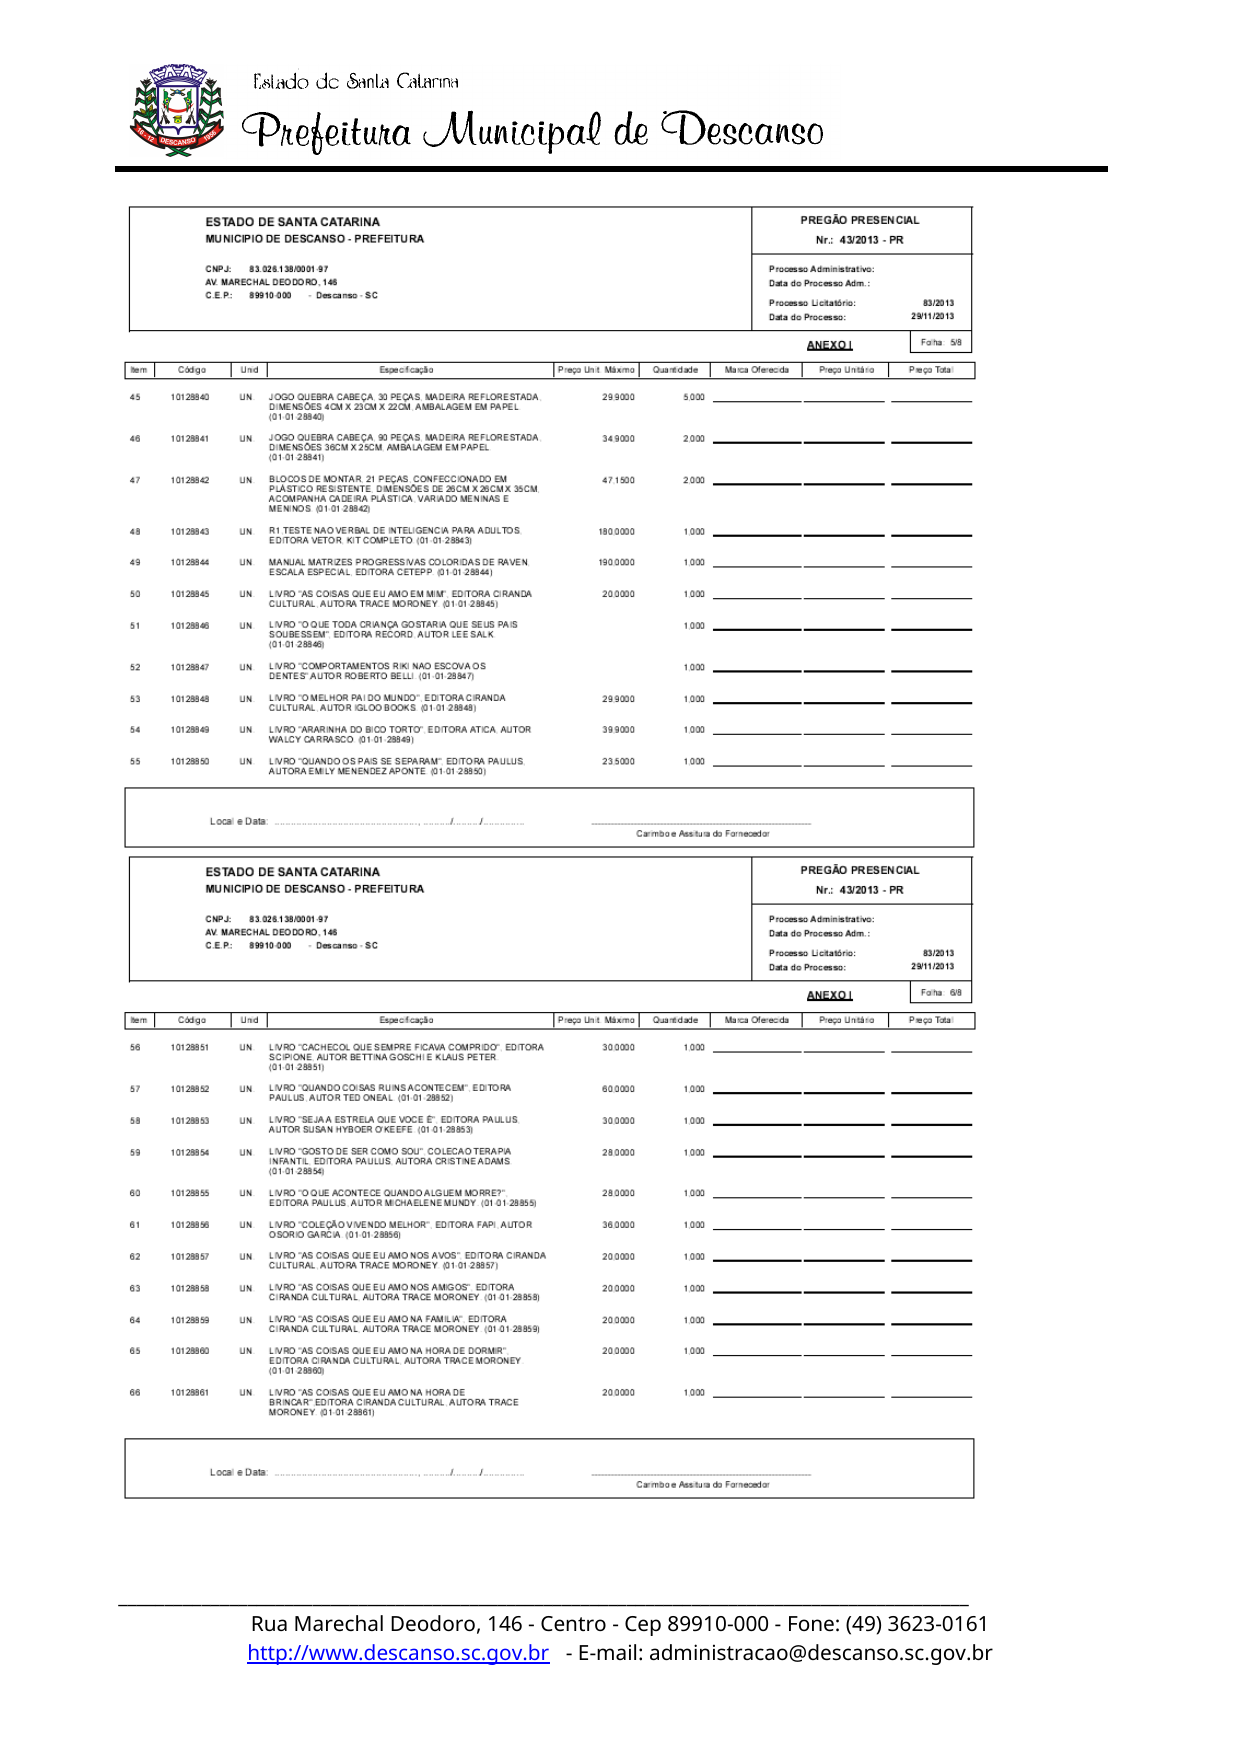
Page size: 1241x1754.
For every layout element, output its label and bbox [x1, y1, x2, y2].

picture [129, 64, 841, 163]
picture [118, 201, 1039, 1503]
